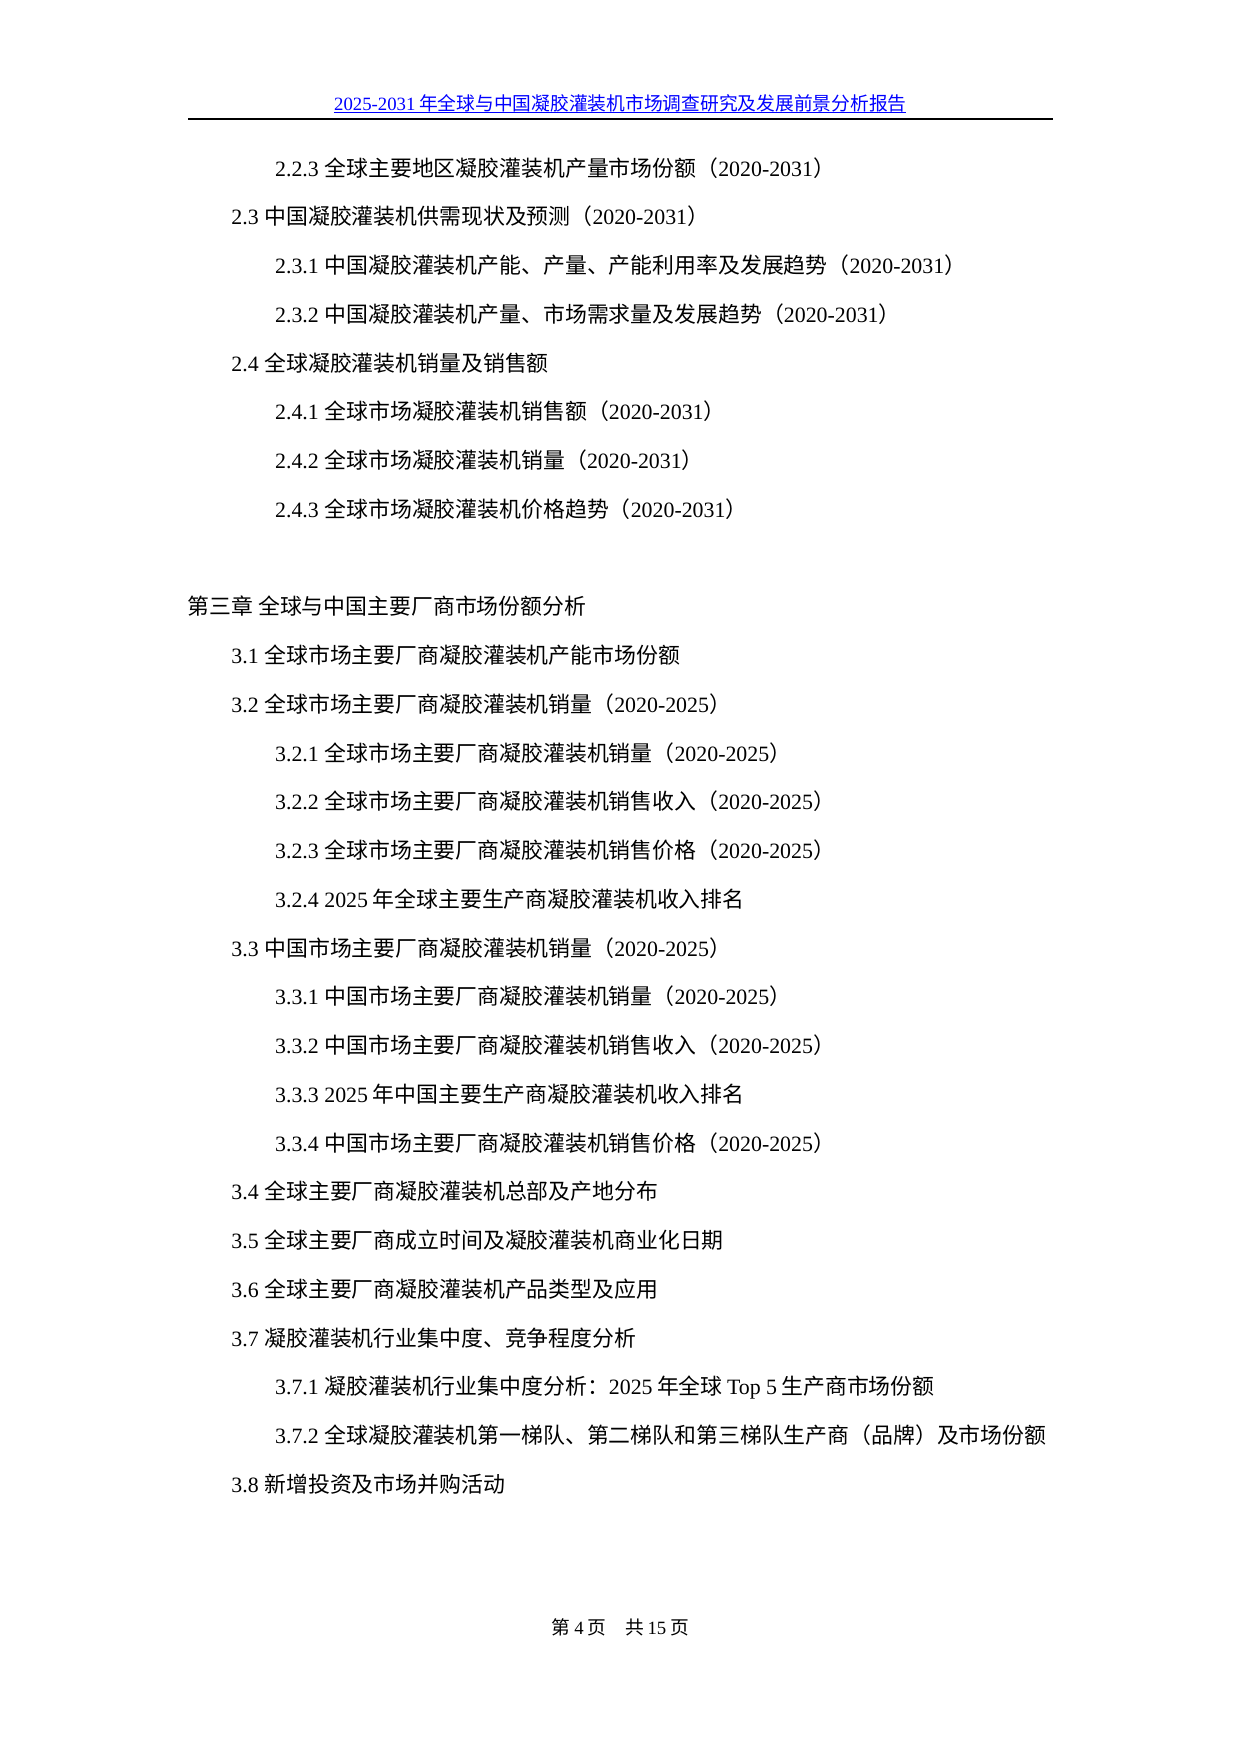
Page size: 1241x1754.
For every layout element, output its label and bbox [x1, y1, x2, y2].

text [187, 150, 1053, 1499]
